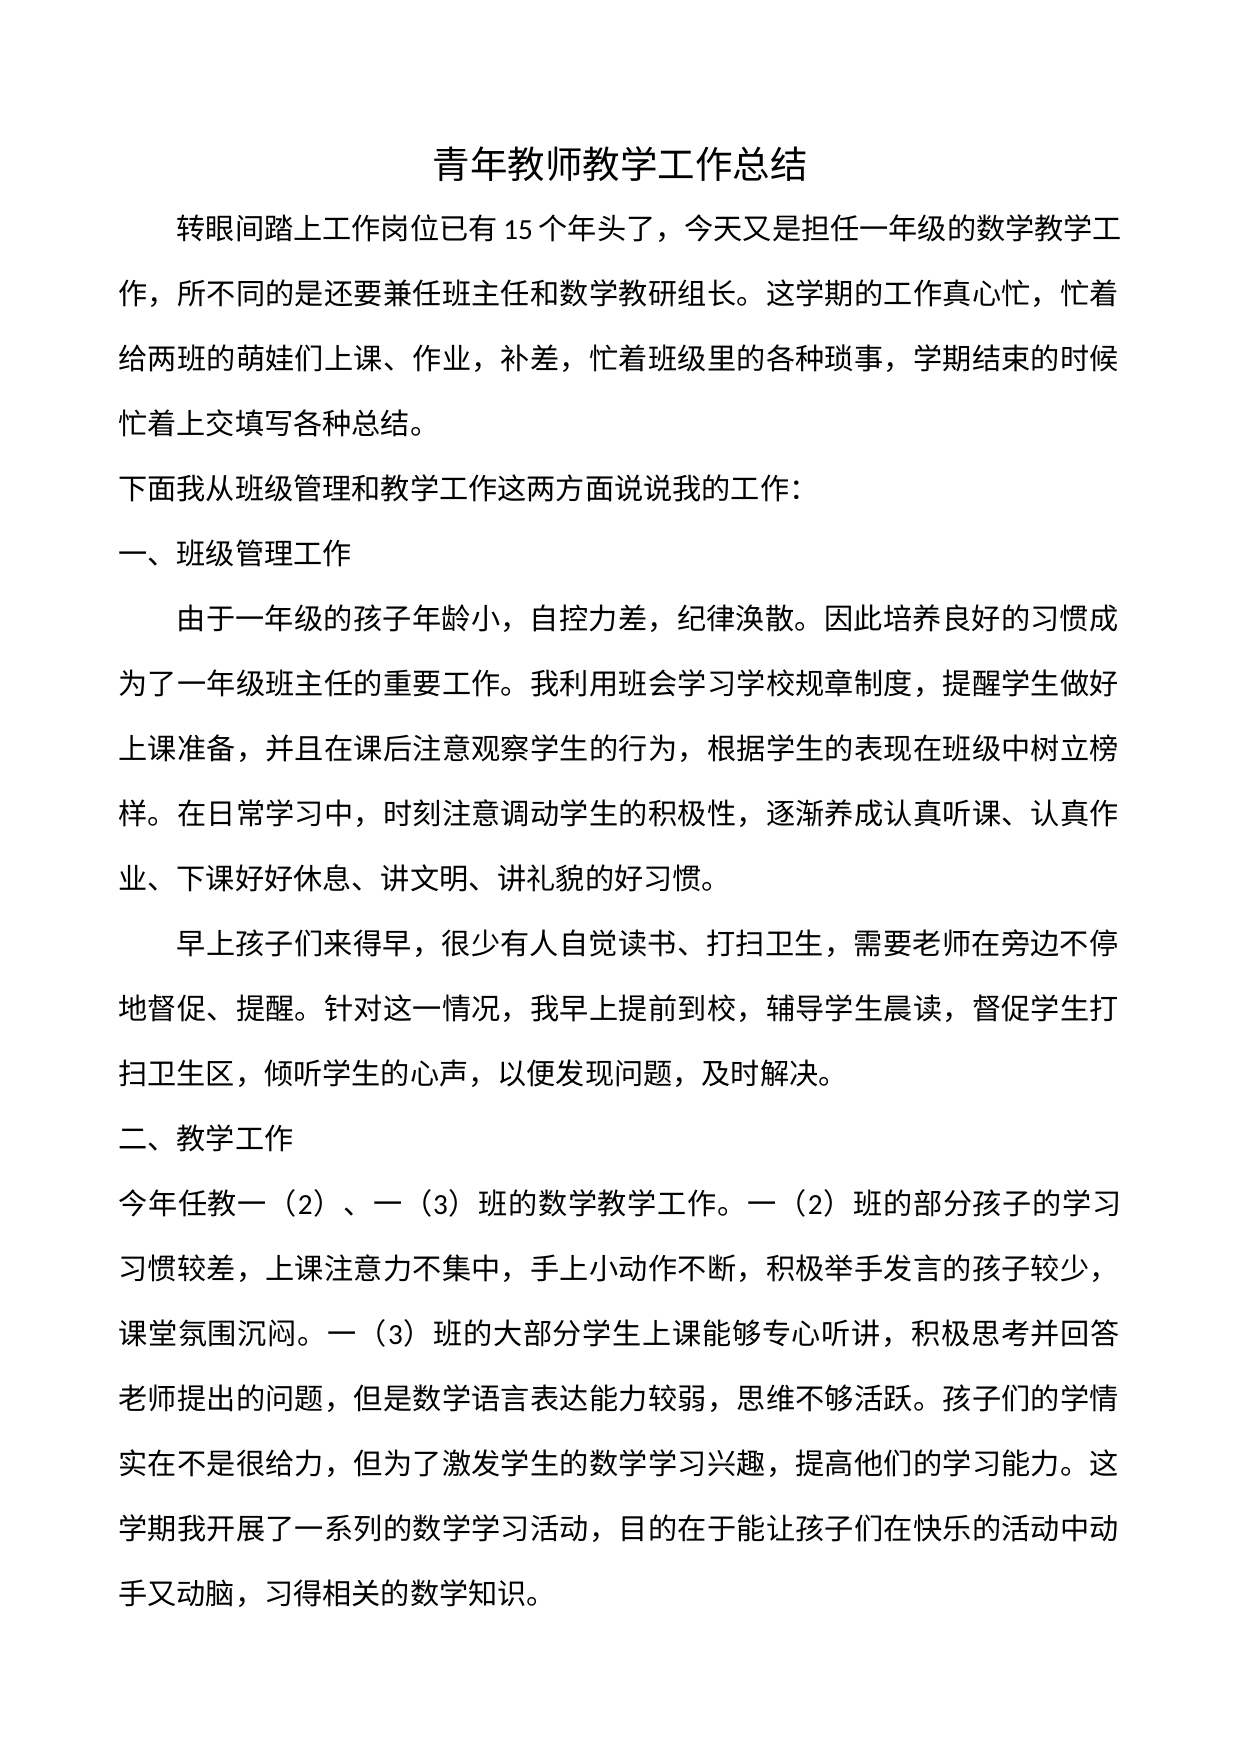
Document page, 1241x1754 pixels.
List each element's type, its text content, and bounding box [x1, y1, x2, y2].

text 转眼间踏上工作岗位已有15个年头了，今天又是担任一年级的数学教学工作，所不同的是还要兼任班主任和数学教研组长。这学期的工作真心忙，忙着给两班的萌娃们上课、作业，补差，忙着班级里的各种琐事，学期结束的时候忙着上交填写各种总结。 [118, 194, 1122, 454]
text 今年任教一（2）、一（3）班的数学教学工作。一（2）班的部分孩子的学习习惯较差，上课注意力不集中，手上小动作不断，积极举手发言的孩子较少，课堂氛围沉闷。一（3）班的大部分学生上课能够专心听讲，积极思考并回答老师提出的问题，但是数学语言表达能力较弱，思维不够活跃。孩子们的学情实在不是很给力，但为了激发学生的数学学习兴趣，提高他们的学习能力。这学期我开展了一系列的数学学习活动，目的在于能让孩子们在快乐的活动中动手又动脑，习得相关的数学知识。 [118, 1169, 1122, 1624]
text 下面我从班级管理和教学工作这两方面说说我的工作： [118, 454, 1122, 519]
text 青年教师教学工作总结 [118, 129, 1122, 194]
text 由于一年级的孩子年龄小，自控力差，纪律涣散。因此培养良好的习惯成为了一年级班主任的重要工作。我利用班会学习学校规章制度，提醒学生做好上课准备，并且在课后注意观察学生的行为，根据学生的表现在班级中树立榜样。在日常学习中，时刻注意调动学生的积极性，逐渐养成认真听课、认真作业、下课好好休息、讲文明、讲礼貌的好习惯。 [118, 584, 1122, 909]
text 二、教学工作 [118, 1104, 1122, 1169]
text 一、班级管理工作 [118, 519, 1122, 584]
text 早上孩子们来得早，很少有人自觉读书、打扫卫生，需要老师在旁边不停地督促、提醒。针对这一情况，我早上提前到校，辅导学生晨读，督促学生打扫卫生区，倾听学生的心声，以便发现问题，及时解决。 [118, 909, 1122, 1104]
